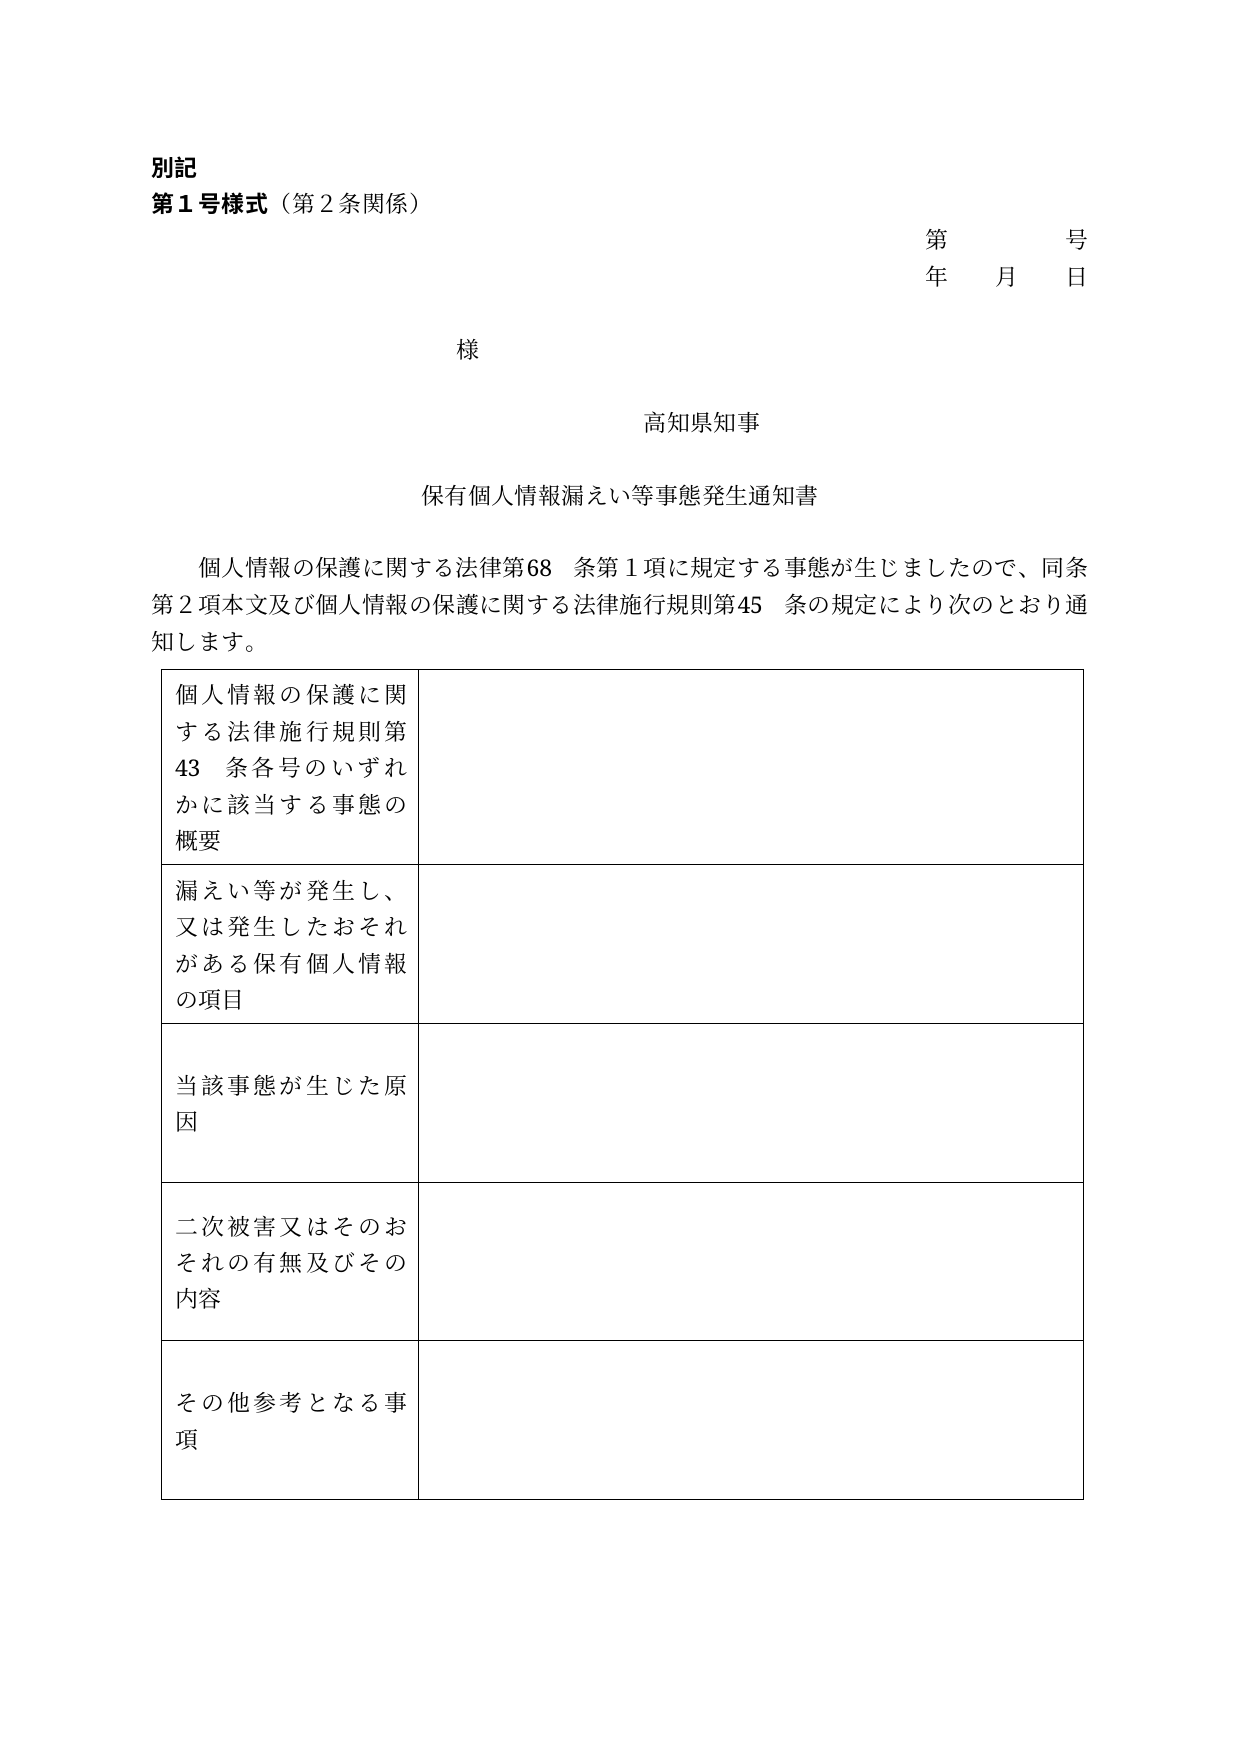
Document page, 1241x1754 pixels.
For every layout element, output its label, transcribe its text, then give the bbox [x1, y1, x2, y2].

table_cell 当該事態が生じた原因 [162, 1024, 418, 1182]
text 第１号様式（第２条関係） [151, 184, 1089, 221]
text 別記 [151, 148, 1089, 184]
text 高知県知事 [151, 403, 1089, 439]
table_cell [419, 1341, 1083, 1499]
table_header 個人情報の保護に関する法律施行規則第43条各号のいずれかに該当する事態の概要 [162, 670, 418, 864]
table_cell 二次被害又はそのおそれの有無及びその内容 [162, 1183, 418, 1340]
table_cell [419, 1024, 1083, 1182]
table_cell その他参考となる事項 [162, 1341, 418, 1499]
table_cell [419, 865, 1083, 1023]
text 様 [151, 330, 1089, 367]
text 個人情報の保護に関する法律第68条第１項に規定する事態が生じましたので、同条第２項本文及び個人情報の保護に関する法律施行規則第45条の規定により次のとおり通知します。 [151, 549, 1089, 658]
table_cell 漏えい等が発生し、又は発生したおそれがある保有個人情報の項目 [162, 865, 418, 1023]
table_cell [419, 1183, 1083, 1340]
text 第 号 [151, 221, 1089, 257]
text 保有個人情報漏えい等事態発生通知書 [151, 476, 1089, 512]
text 年 月 日 [151, 257, 1089, 294]
table_header [419, 670, 1083, 864]
